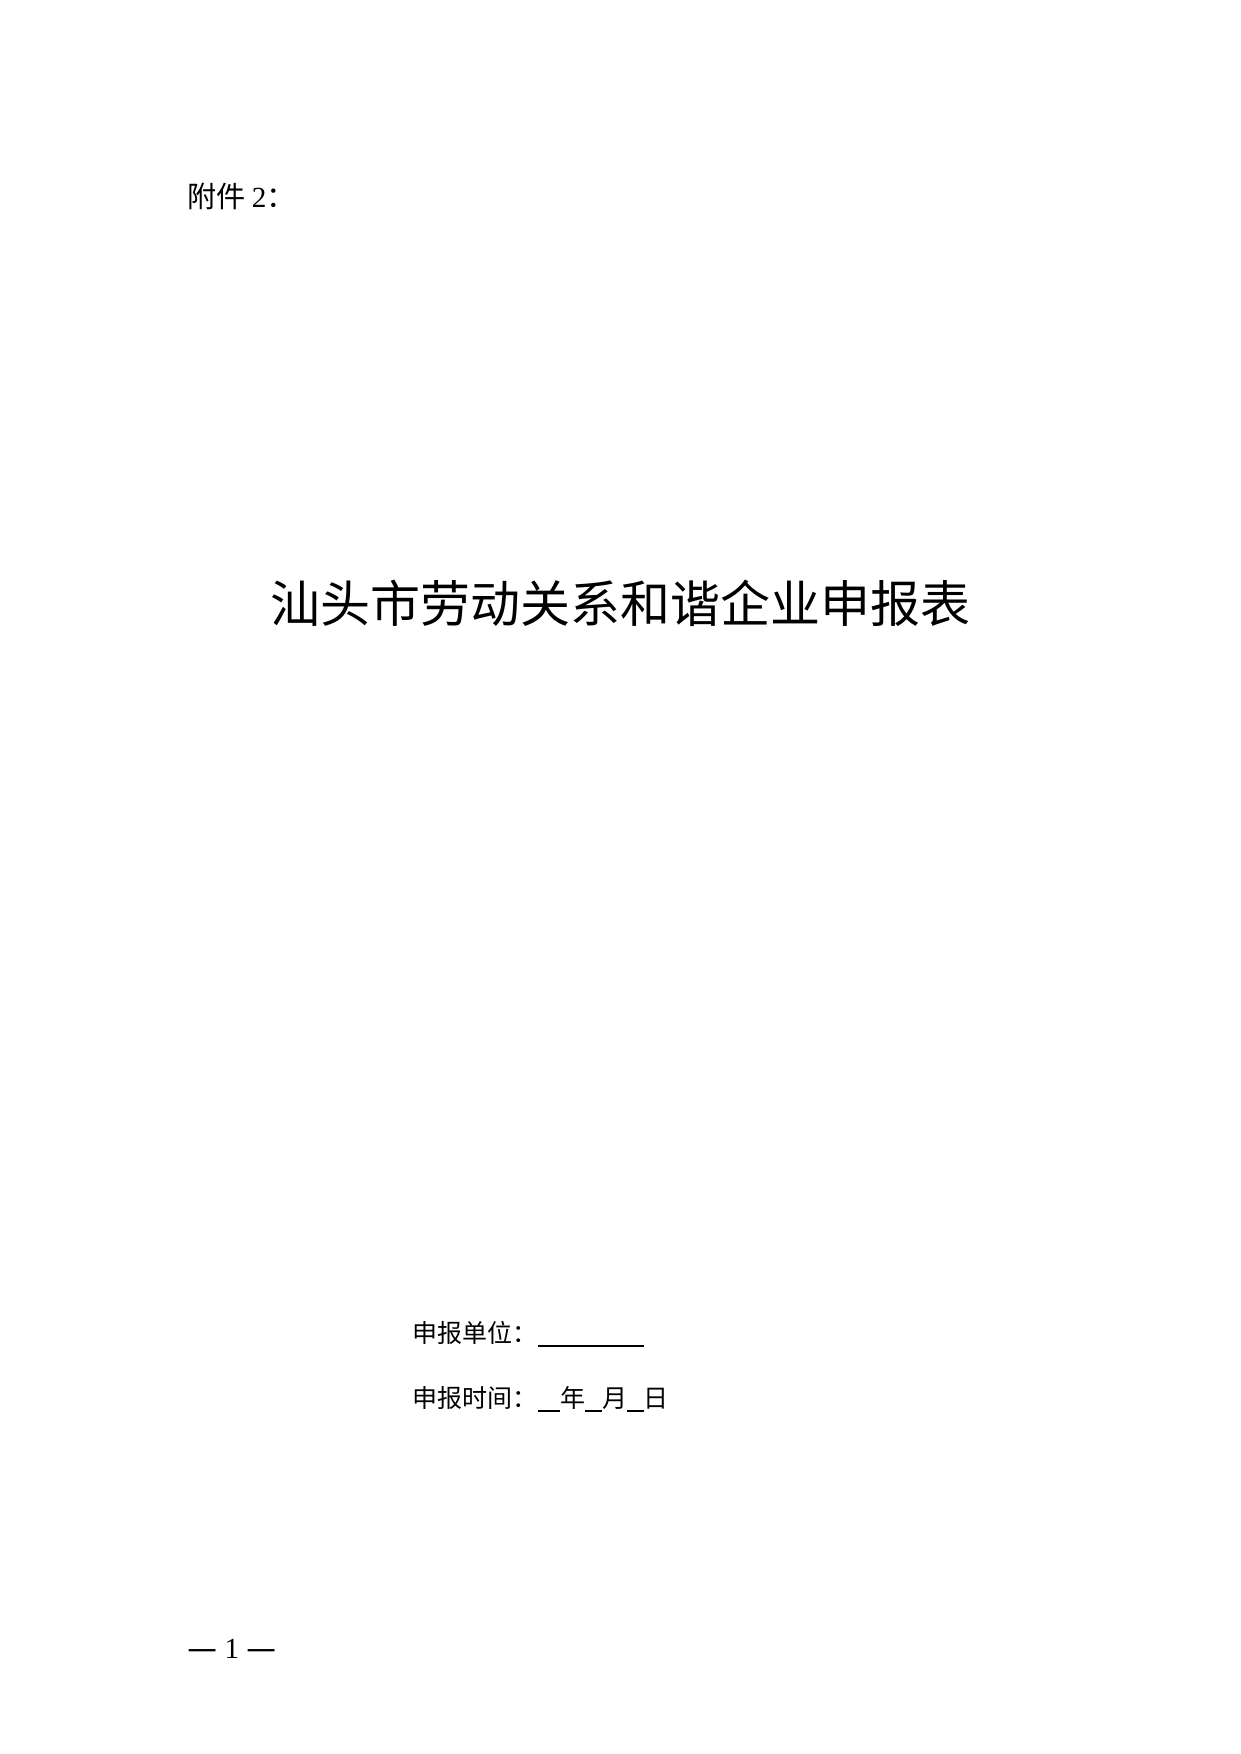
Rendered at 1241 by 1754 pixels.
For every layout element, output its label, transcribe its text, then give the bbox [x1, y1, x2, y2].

text 汕头市劳动关系和谐企业申报表 [187, 552, 1053, 649]
text 申报时间： 年 月 日 [187, 1364, 1053, 1429]
text 申报单位： [187, 1299, 1053, 1364]
text 附件2： [187, 162, 1053, 227]
